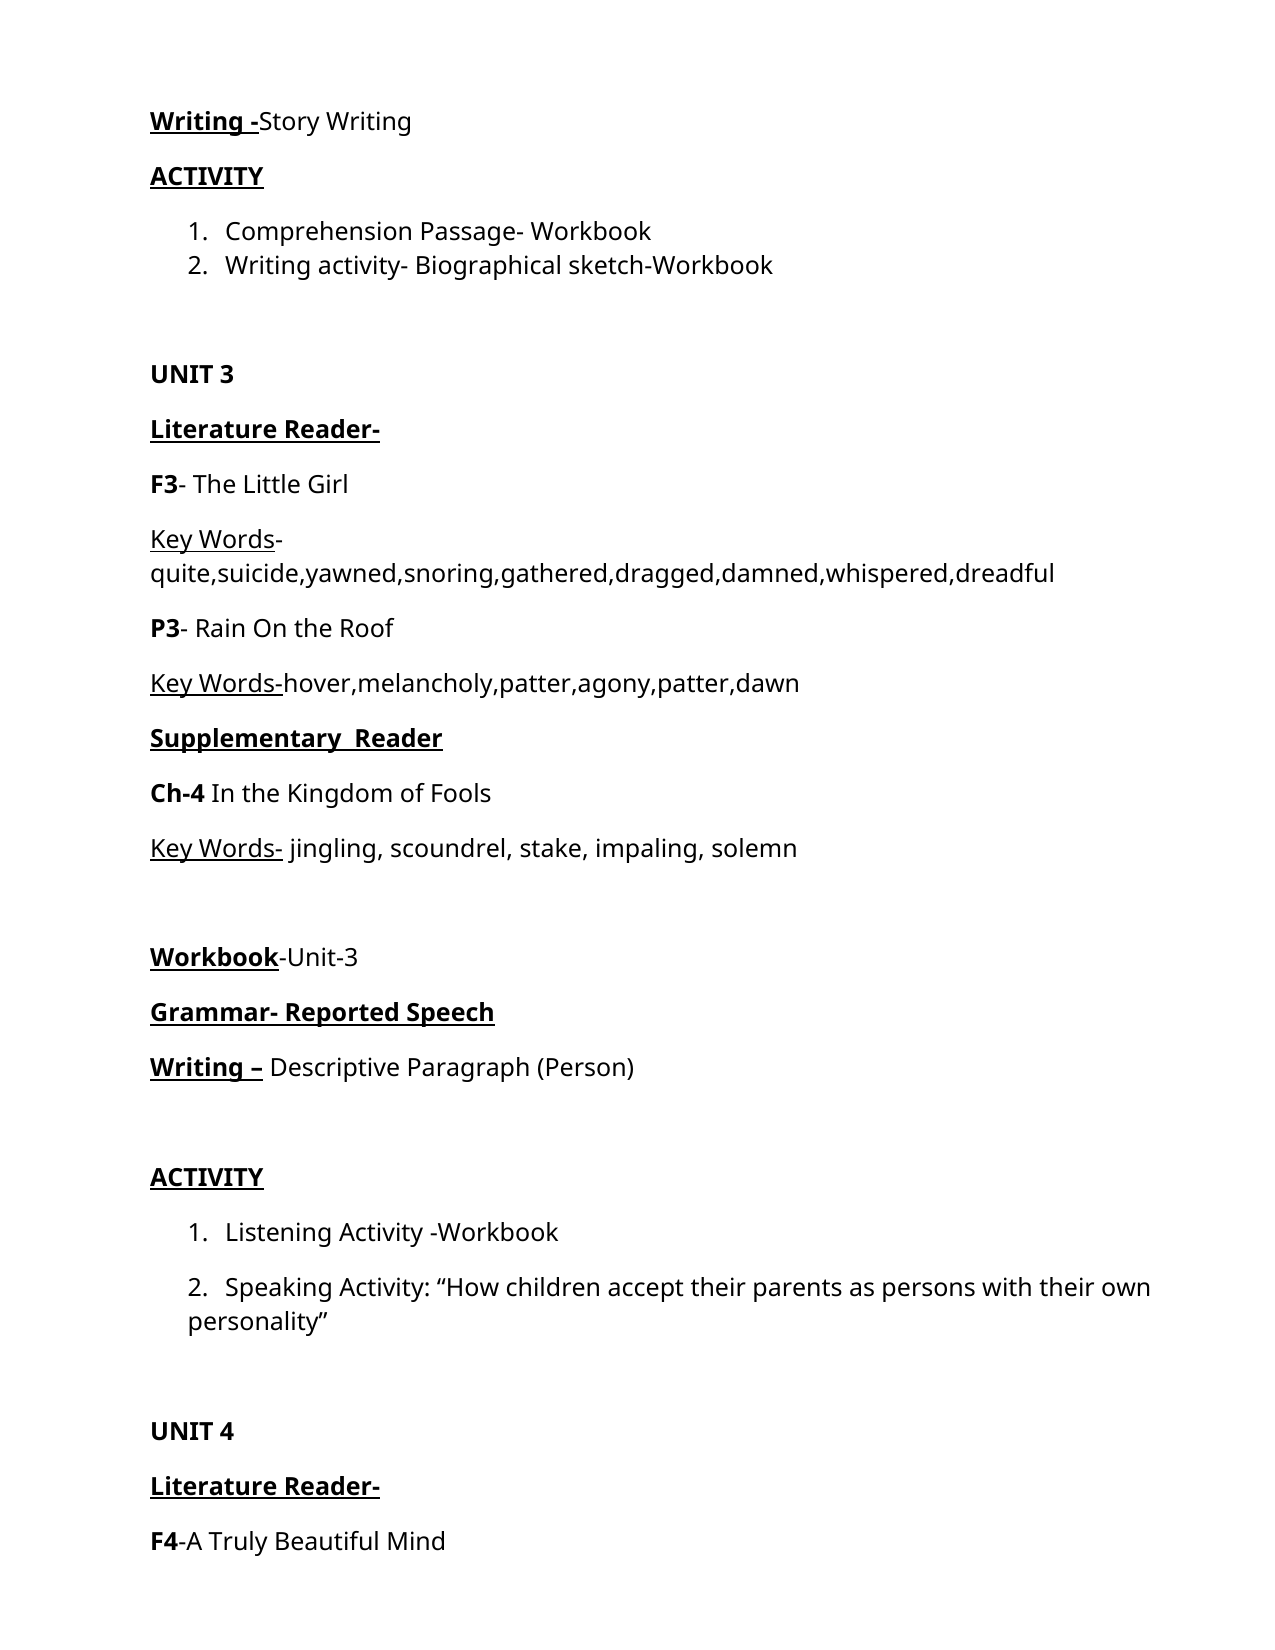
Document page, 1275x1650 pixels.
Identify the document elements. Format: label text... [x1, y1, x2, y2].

text ACTIVITY [150, 1160, 1167, 1194]
text 2. Speaking Activity: “How children accept their parents as persons with their own personality” [187, 1269, 1167, 1338]
text Key Words-quite,suicide,yawned,snoring,gathered,dragged,damned,whispered,dreadful [150, 522, 1167, 590]
text Key Words- jingling, scoundrel, stake, impaling, solemn [150, 830, 1167, 864]
text Grammar- Reported Speech [150, 995, 1167, 1029]
text Supplementary Reader [150, 721, 1167, 754]
list Comprehension Passage- Workbook [187, 213, 1167, 247]
text F3- The Little Girl [150, 467, 1167, 501]
text Writing – Descriptive Paragraph (Person) [150, 1050, 1167, 1084]
text P3- Rain On the Roof [150, 611, 1167, 645]
text Literature Reader- [150, 412, 1167, 446]
text UNIT 3 [150, 357, 1167, 391]
text F4-A Truly Beautiful Mind [150, 1523, 1167, 1557]
text UNIT 4 [150, 1413, 1167, 1447]
text Workbook-Unit-3 [150, 940, 1167, 974]
list Writing activity- Biographical sketch-Workbook [187, 247, 1167, 281]
text 1. Listening Activity -Workbook [187, 1214, 1167, 1249]
text Writing -Story Writing [150, 103, 1167, 137]
text Key Words-hover,melancholy,patter,agony,patter,dawn [150, 666, 1167, 700]
text ACTIVITY [150, 158, 1167, 192]
text Literature Reader- [150, 1468, 1167, 1502]
text Ch-4 In the Kingdom of Fools [150, 775, 1167, 809]
